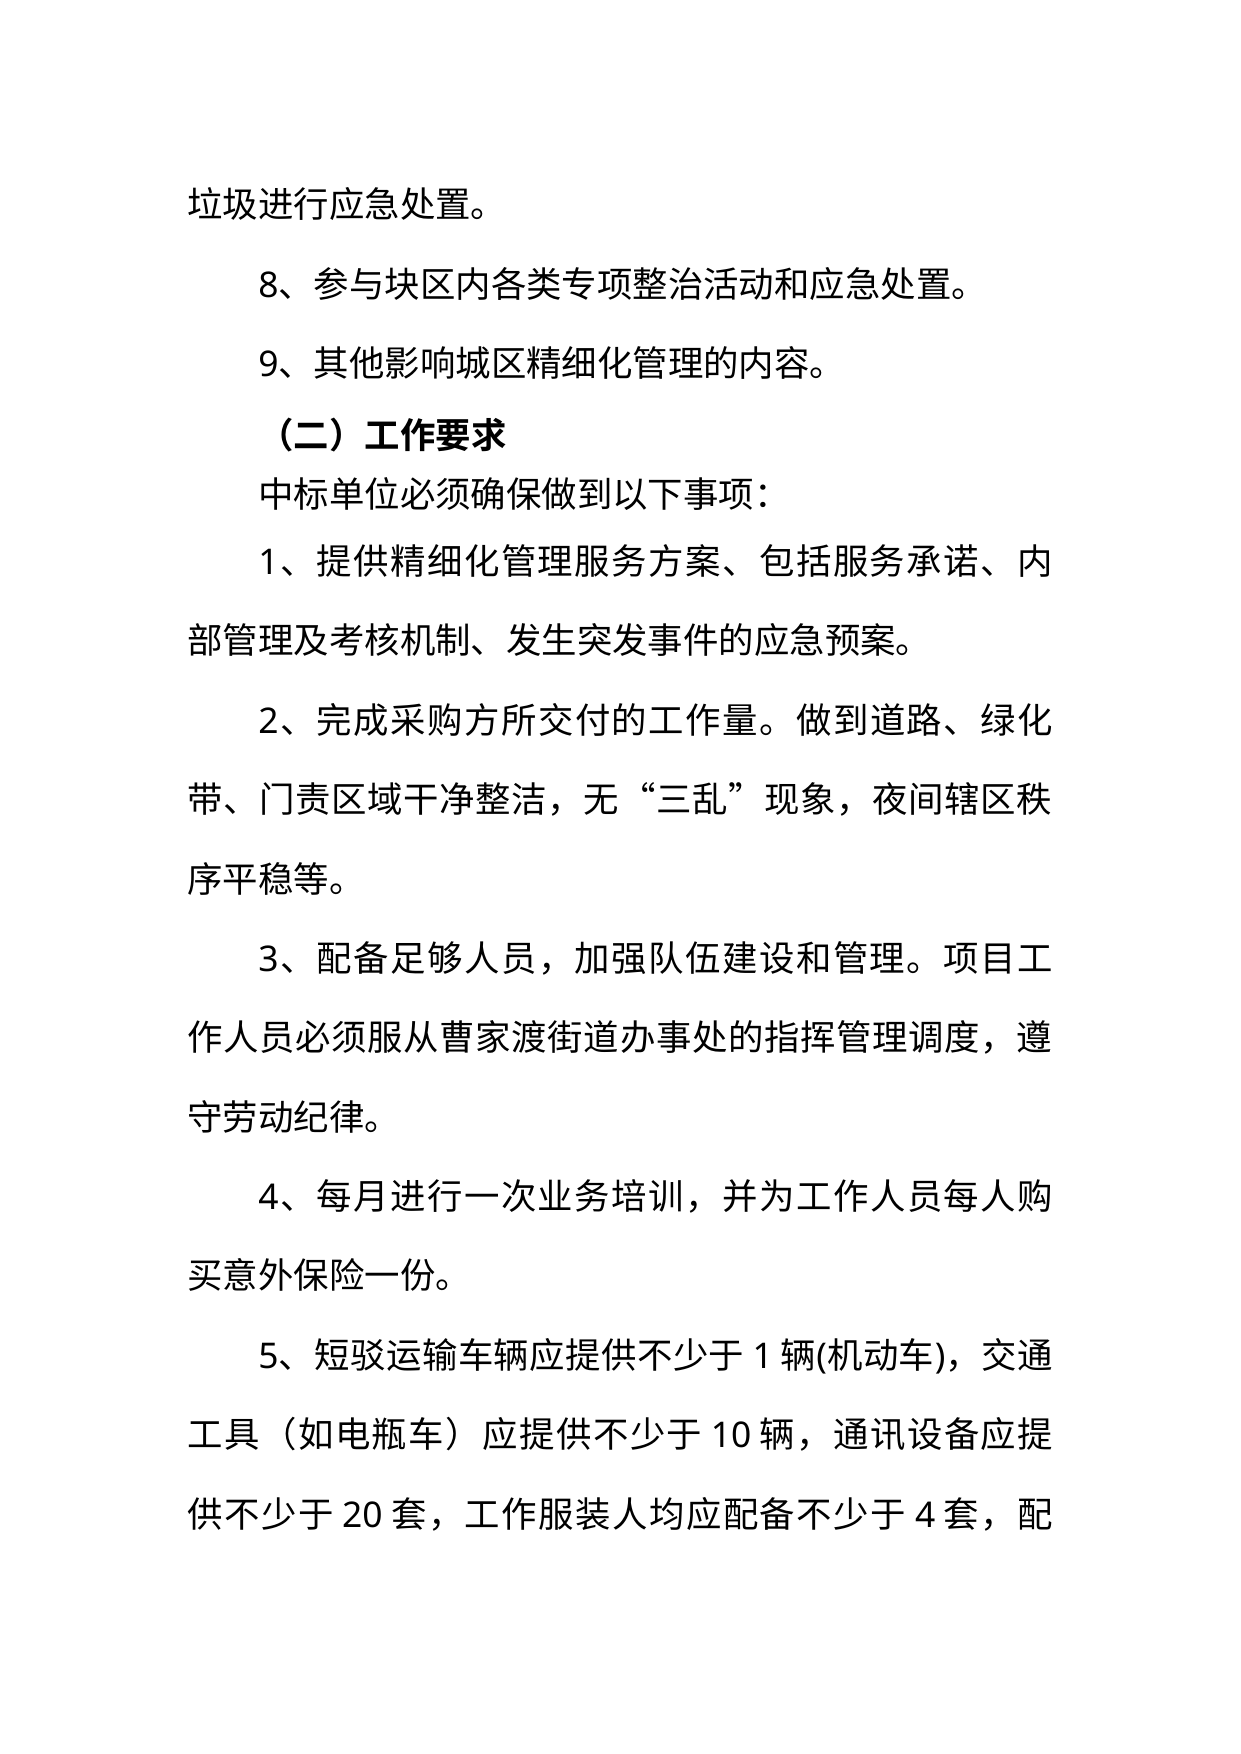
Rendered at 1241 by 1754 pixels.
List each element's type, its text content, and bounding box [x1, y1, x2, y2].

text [187, 1313, 1053, 1551]
text 4、每月进行一次业务培训，并为工作人员每人购买意外保险一份。 [187, 1154, 1053, 1313]
text 中标单位必须确保做到以下事项： [187, 460, 1053, 519]
text 1、提供精细化管理服务方案、包括服务承诺、内部管理及考核机制、发生突发事件的应急预案。 [187, 519, 1053, 678]
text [187, 163, 1053, 242]
text 8、参与块区内各类专项整治活动和应急处置。 [187, 242, 1053, 321]
text 2、完成采购方所交付的工作量。做到道路、绿化带、门责区域干净整洁，无“三乱”现象，夜间辖区秩序平稳等。 [187, 678, 1053, 916]
text （二）工作要求 [187, 401, 1053, 460]
text 9、其他影响城区精细化管理的内容。 [187, 321, 1053, 401]
text 3、配备足够人员，加强队伍建设和管理。项目工作人员必须服从曹家渡街道办事处的指挥管理调度，遵守劳动纪律。 [187, 916, 1053, 1154]
